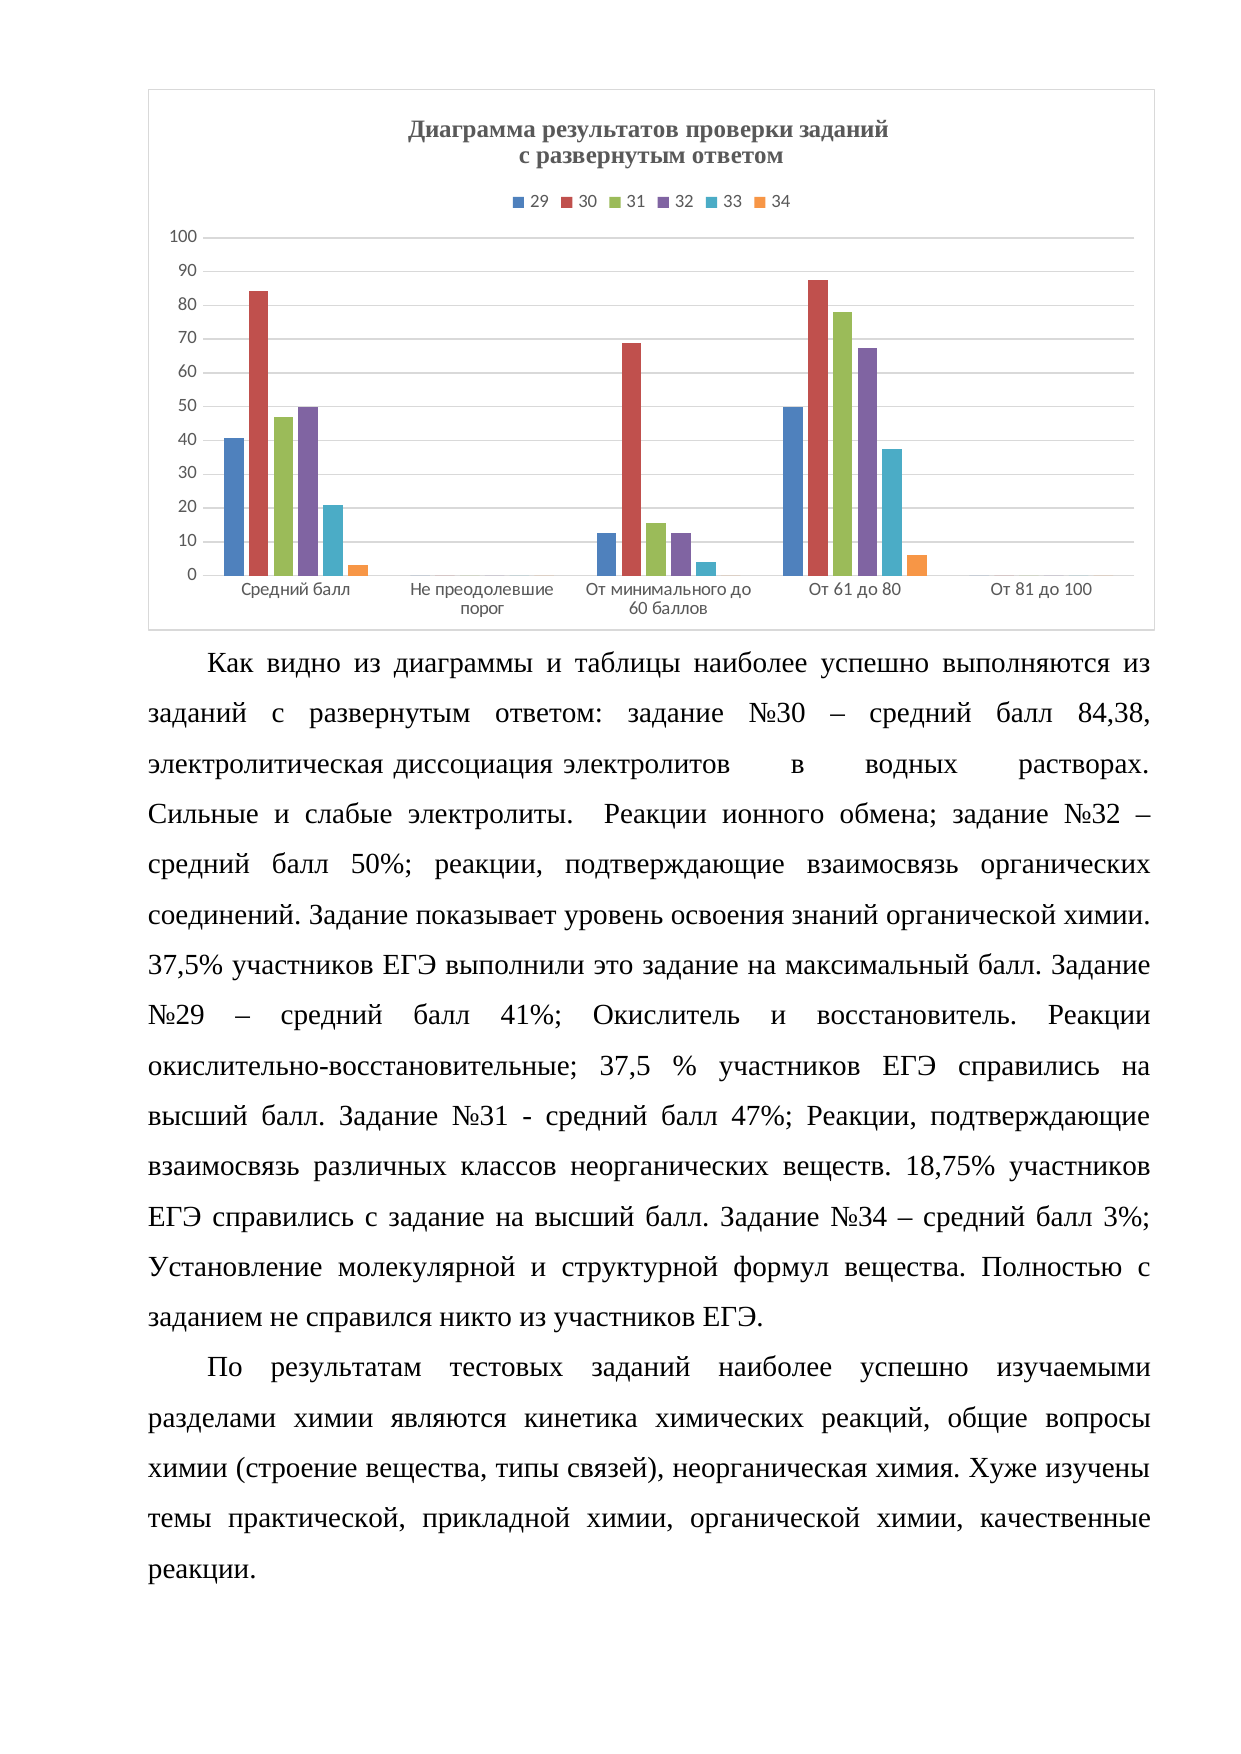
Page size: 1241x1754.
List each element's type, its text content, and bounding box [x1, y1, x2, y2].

text По результатам тестовых заданий наиболее успешно изучаемыми разделами химии являются кинетика химических реакций, общие вопросы химии (строение вещества, типы связей), неорганическая химия. Хуже изучены темы практической, прикладной химии, органической химии, качественные реакции. [148, 1349, 1152, 1584]
text Как видно из диаграммы и таблицы наиболее успешно выполняются из заданий с развернутым ответом: задание №30 – средний балл 84,38, электролитическая диссоциация электролитов в водных растворах. Сильные и слабые электролиты. Реакции ионного обмена; задание №32 – средний балл 50%; реакции, подтверждающие взаимосвязь органических соединений. Задание показывает уровень освоения знаний органической химии. 37,5% участников ЕГЭ выполнили это задание на максимальный балл. Задание №29 – средний балл 41%; Окислитель и восстановитель. Реакции окислительно-восстановительные; 37,5 % участников ЕГЭ справились на высший балл. Задание №31 - средний балл 47%; Реакции, подтверждающие взаимосвязь различных классов неорганических веществ. 18,75% участников ЕГЭ справились с задание на высший балл. Задание №34 – средний балл 3%; Установление молекулярной и структурной формул вещества. Полностью с заданием не справился никто из участников ЕГЭ. [148, 645, 1152, 1333]
